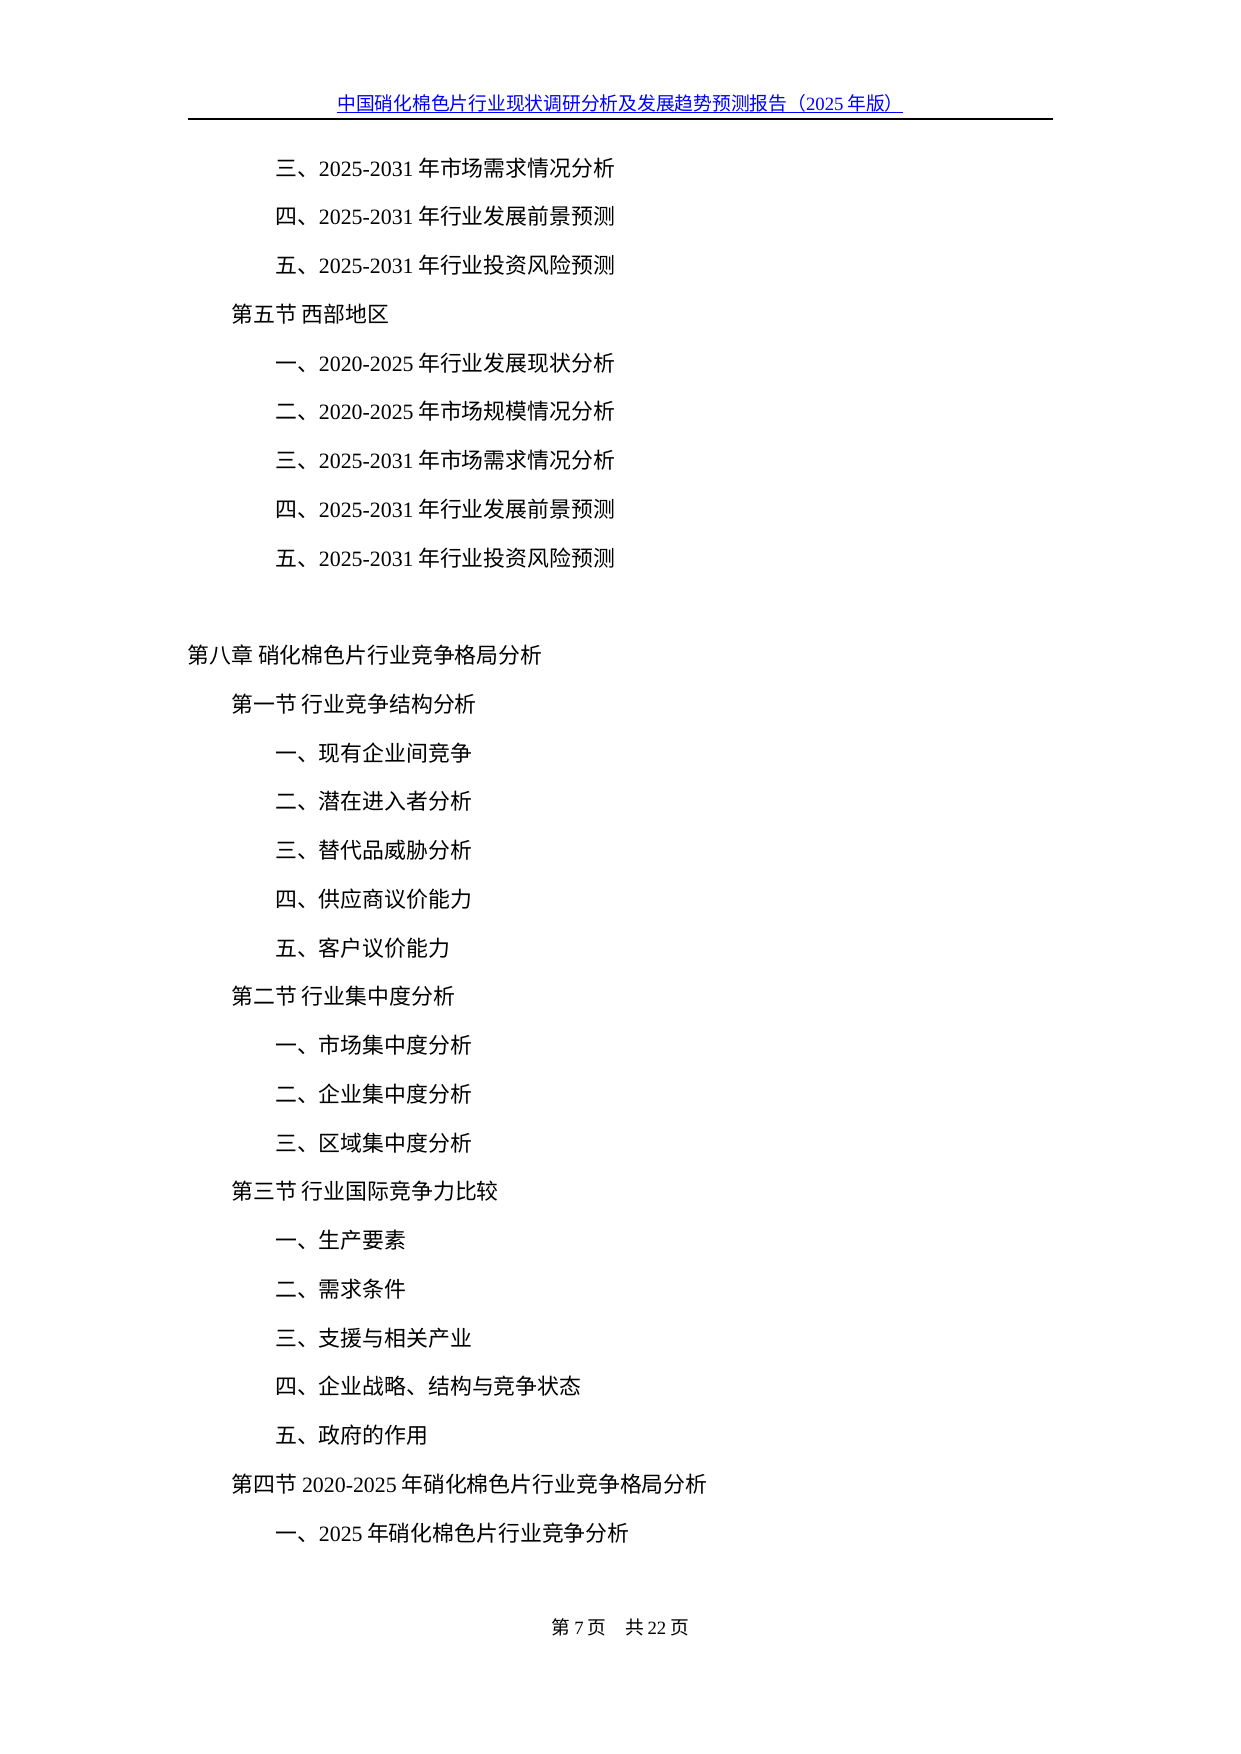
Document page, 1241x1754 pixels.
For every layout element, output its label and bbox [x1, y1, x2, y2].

text [187, 150, 1053, 1548]
